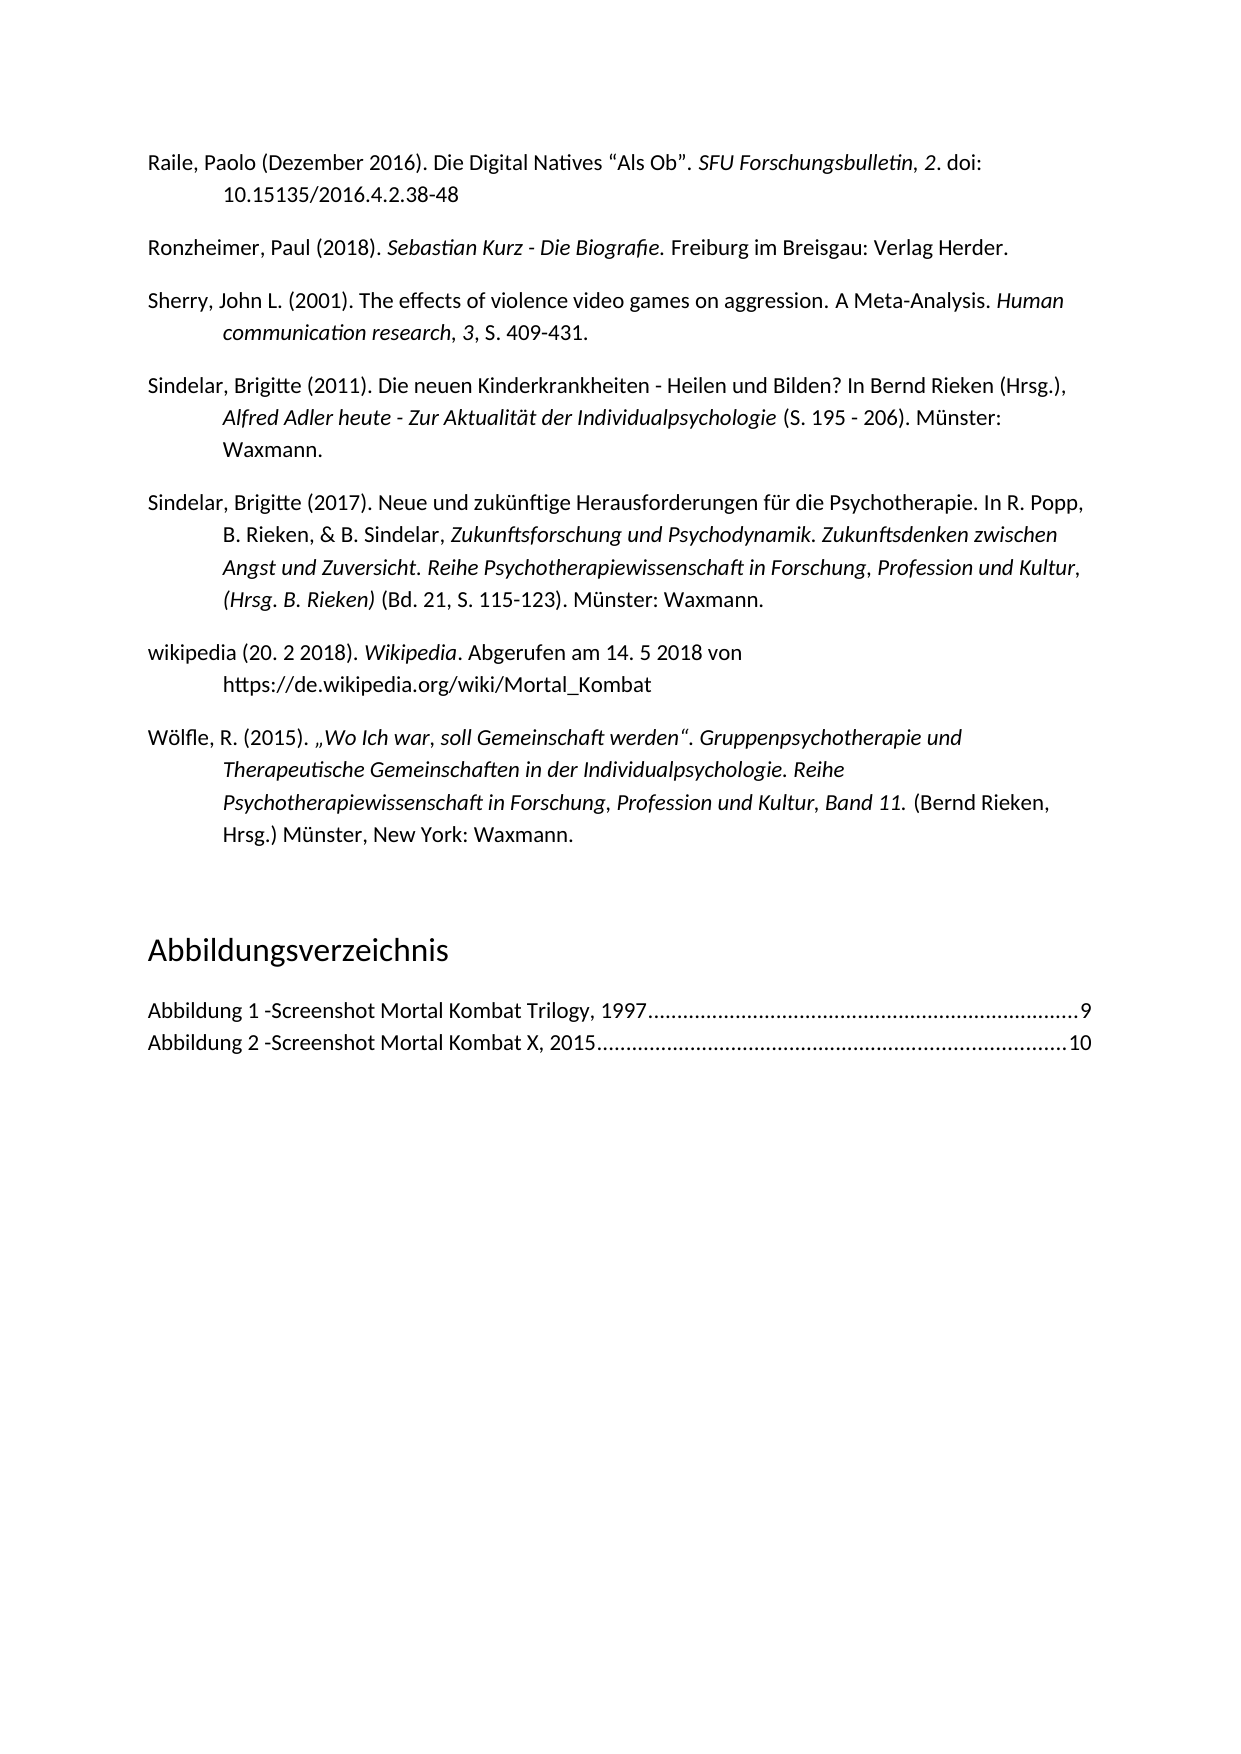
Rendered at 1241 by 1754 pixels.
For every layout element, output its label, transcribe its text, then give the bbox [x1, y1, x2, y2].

text Abbildung 1 -Screenshot Mortal Kombat Trilogy, 1997 9 [148, 996, 1093, 1024]
text Abbildungsverzeichnis [148, 929, 1093, 969]
text Abbildung 2 -Screenshot Mortal Kombat X, 2015 10 [148, 1028, 1093, 1056]
